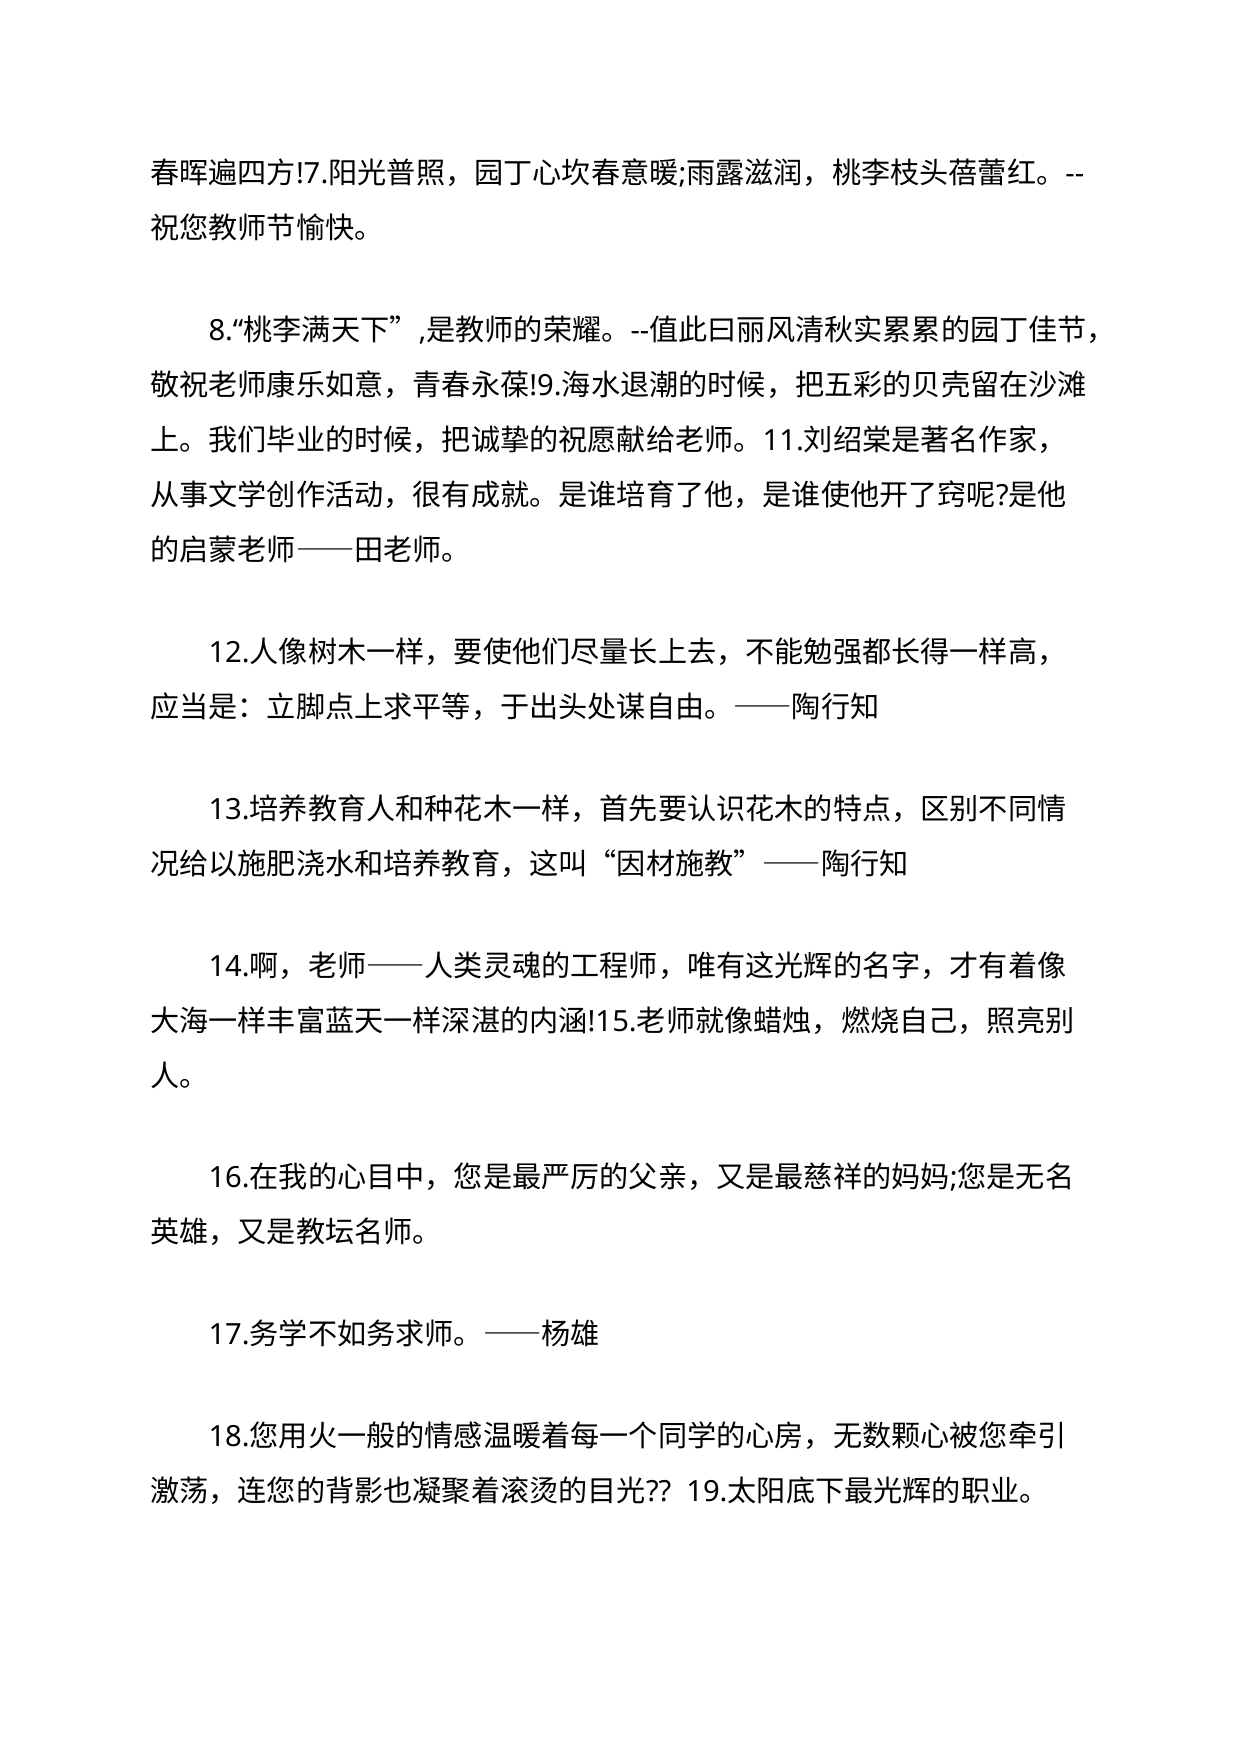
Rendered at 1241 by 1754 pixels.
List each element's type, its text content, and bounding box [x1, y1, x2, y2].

text 12.人像树木一样，要使他们尽量长上去，不能勉强都长得一样高，应当是：立脚点上求平等，于出头处谋自由。——陶行知 [150, 628, 1090, 726]
text 17.务学不如务求师。——杨雄 [150, 1311, 1090, 1353]
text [150, 150, 1090, 247]
text 14.啊，老师――人类灵魂的工程师，唯有这光辉的名字，才有着像大海一样丰富蓝天一样深湛的内涵!15.老师就像蜡烛，燃烧自己，照亮别人。 [150, 942, 1090, 1094]
text 16.在我的心目中，您是最严厉的父亲，又是最慈祥的妈妈;您是无名英雄，又是教坛名师。 [150, 1154, 1090, 1251]
text 18.您用火一般的情感温暖着每一个同学的心房，无数颗心被您牵引激荡，连您的背影也凝聚着滚烫的目光?? 19.太阳底下最光辉的职业。 [150, 1413, 1090, 1510]
text 8.“桃李满天下”,是教师的荣耀。--值此曰丽风清秋实累累的园丁佳节，敬祝老师康乐如意，青春永葆!9.海水退潮的时候，把五彩的贝壳留在沙滩上。我们毕业的时候，把诚挚的祝愿献给老师。11.刘绍棠是著名作家，从事文学创作活动，很有成就。是谁培育了他，是谁使他开了窍呢?是他的启蒙老师——田老师。 [150, 307, 1090, 569]
text 13.培养教育人和种花木一样，首先要认识花木的特点，区别不同情况给以施肥浇水和培养教育，这叫“因材施教”——陶行知 [150, 785, 1090, 883]
